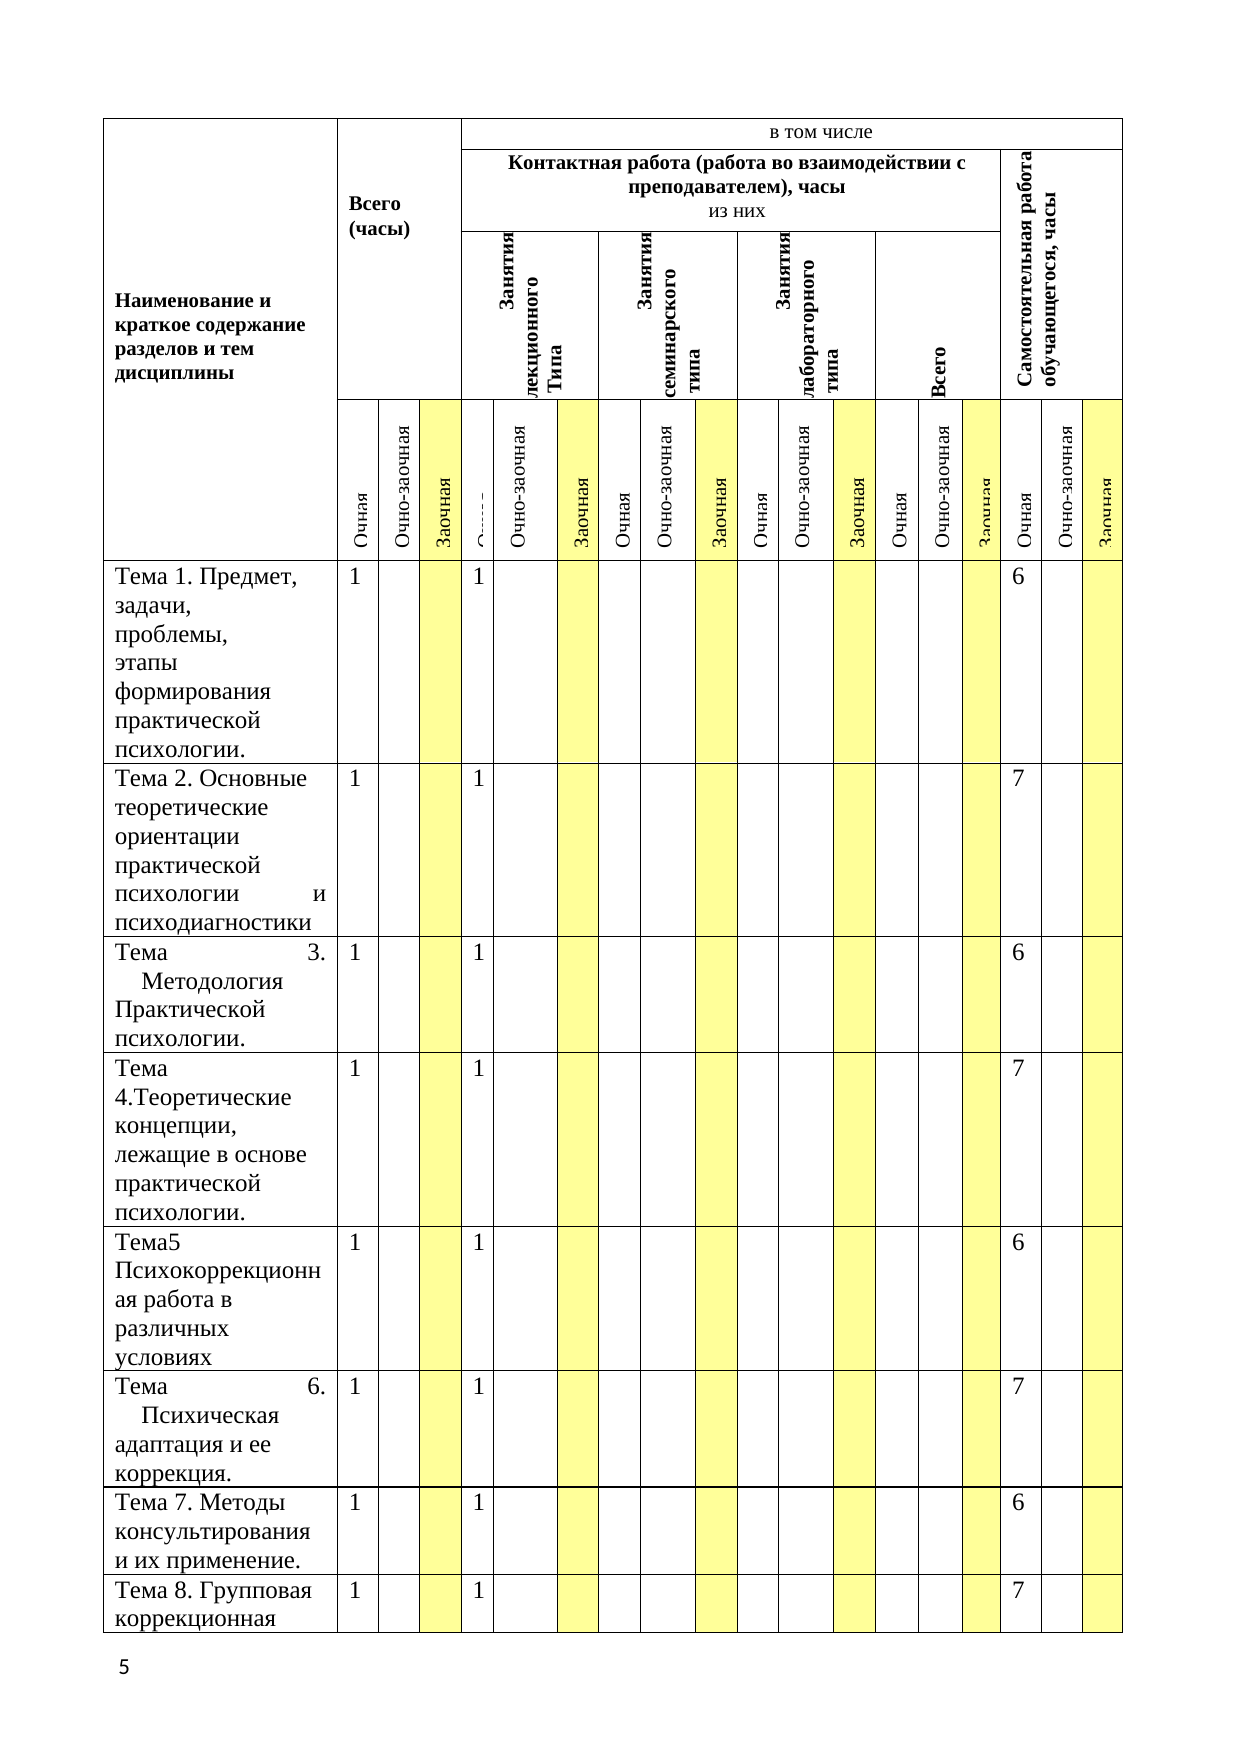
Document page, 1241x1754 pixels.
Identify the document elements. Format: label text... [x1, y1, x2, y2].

table_cell [1083, 1575, 1122, 1632]
table_cell [641, 1488, 695, 1574]
table_cell [919, 1488, 962, 1574]
table_cell [420, 1575, 461, 1632]
table_cell [641, 1053, 695, 1226]
table_cell [558, 1488, 598, 1574]
table_cell [1042, 561, 1082, 762]
table_cell [1083, 1488, 1122, 1574]
table_cell [379, 1371, 419, 1486]
table_cell [641, 1575, 695, 1632]
table_cell [420, 1053, 461, 1226]
table_cell [738, 1575, 778, 1632]
table_cell [420, 561, 461, 762]
table_cell [1042, 1488, 1082, 1574]
table_cell [876, 1053, 918, 1226]
table_cell [1083, 561, 1122, 762]
table_cell 7 [1001, 1053, 1041, 1226]
table_cell [1083, 937, 1122, 1052]
table_cell [963, 937, 1000, 1052]
table_cell Тема 2. Основные теоретические ориентации практической психологии и психодиагностики [104, 764, 337, 936]
table_cell [834, 1488, 875, 1574]
table_cell 1 [338, 1227, 378, 1370]
table_cell [641, 937, 695, 1052]
table_cell [696, 1488, 737, 1574]
table_cell [919, 561, 962, 762]
table_cell [599, 937, 640, 1052]
table_cell [379, 937, 419, 1052]
table_cell [379, 1575, 419, 1632]
table_cell [738, 1371, 778, 1486]
table_cell [641, 1227, 695, 1370]
table_cell [494, 1371, 557, 1486]
table_cell Очно-заочная [779, 400, 833, 560]
table_cell [558, 1053, 598, 1226]
table_cell [834, 1227, 875, 1370]
table_cell [379, 561, 419, 762]
table_cell [834, 764, 875, 936]
table_cell Очно-заочная [919, 400, 962, 560]
table_cell [834, 1053, 875, 1226]
table_cell 1 [338, 561, 378, 762]
table_cell 1 [338, 1053, 378, 1226]
table_cell [738, 937, 778, 1052]
table_cell [738, 764, 778, 936]
table_cell [738, 1227, 778, 1370]
table_cell [494, 1053, 557, 1226]
table_cell [963, 1488, 1000, 1574]
table_cell 1 [462, 1371, 493, 1486]
table_cell 1 [462, 764, 493, 936]
table_cell [379, 1488, 419, 1574]
table_cell [641, 1371, 695, 1486]
table_cell Занятия лекционного Типа [462, 232, 598, 399]
table_cell Самостоятельная работа обучающегося, часы [1001, 150, 1122, 399]
table_cell [558, 1227, 598, 1370]
table_cell 1 [338, 1575, 378, 1632]
table_cell Заочная [1083, 400, 1122, 560]
table_cell [963, 764, 1000, 936]
table_cell [1042, 937, 1082, 1052]
table_header Наименование и краткое содержание разделов и тем дисциплины [104, 119, 337, 560]
table_cell [420, 1227, 461, 1370]
table_cell [834, 561, 875, 762]
table_cell [919, 1227, 962, 1370]
table_cell [876, 1488, 918, 1574]
table_cell Тема 6. Психическая адаптация и ее коррекция. [104, 1371, 337, 1486]
table_cell [876, 561, 918, 762]
table_cell 1 [338, 1371, 378, 1486]
table_cell [379, 1227, 419, 1370]
table_cell [738, 1488, 778, 1574]
table_cell [379, 1053, 419, 1226]
table_cell [420, 937, 461, 1052]
table_cell 1 [462, 1227, 493, 1370]
table_cell [494, 937, 557, 1052]
table_cell [963, 1371, 1000, 1486]
table_cell [779, 1371, 833, 1486]
table_cell [779, 1488, 833, 1574]
table_cell Очная [338, 400, 378, 560]
table_cell [876, 937, 918, 1052]
table_cell [779, 1053, 833, 1226]
table_cell [599, 764, 640, 936]
table_cell [696, 1053, 737, 1226]
table_cell [919, 937, 962, 1052]
table_cell 7 [1001, 1575, 1041, 1632]
table_cell 1 [462, 1053, 493, 1226]
table_cell [696, 937, 737, 1052]
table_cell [104, 1575, 337, 1632]
table_cell [599, 1227, 640, 1370]
table_cell [599, 1371, 640, 1486]
table_cell 6 [1001, 937, 1041, 1052]
table_cell 6 [1001, 561, 1041, 762]
table_cell [696, 1227, 737, 1370]
table_cell [738, 561, 778, 762]
table_cell [420, 1488, 461, 1574]
table_cell 7 [1001, 1371, 1041, 1486]
table_header в том числе [462, 119, 1122, 149]
table_cell [641, 561, 695, 762]
table_cell [420, 1371, 461, 1486]
table_cell [738, 1053, 778, 1226]
table_cell [494, 1575, 557, 1632]
table_cell 6 [1001, 1488, 1041, 1574]
table_cell Очная [876, 400, 918, 560]
table_cell Тема5 Психокоррекционная работа в различных условиях [104, 1227, 337, 1370]
table_cell 1 [338, 1488, 378, 1574]
table_cell [558, 1575, 598, 1632]
table_cell [1042, 1227, 1082, 1370]
table_cell Очная [599, 400, 640, 560]
table_cell 7 [1001, 764, 1041, 936]
table_cell [696, 1575, 737, 1632]
table_cell [494, 1488, 557, 1574]
table_header Всего (часы) [338, 119, 461, 399]
table_cell Очная [1001, 400, 1041, 560]
table_cell [834, 937, 875, 1052]
table_cell Заочная [696, 400, 737, 560]
table_cell [1042, 764, 1082, 936]
table_cell 1 [462, 937, 493, 1052]
table_cell [1042, 1053, 1082, 1226]
table_cell [558, 1371, 598, 1486]
table_cell [834, 1371, 875, 1486]
table_cell [1083, 764, 1122, 936]
table_cell [963, 1227, 1000, 1370]
table_cell Тема 4.Теоретические концепции, лежащие в основе практической психологии. [104, 1053, 337, 1226]
table_cell Заочная [558, 400, 598, 560]
table_cell [696, 1371, 737, 1486]
table_cell [834, 1575, 875, 1632]
table_cell [696, 561, 737, 762]
table_cell Очная [462, 400, 493, 560]
table_cell Тема 3. Методология Практической психологии. [104, 937, 337, 1052]
table_cell [1083, 1371, 1122, 1486]
table_cell Очно-заочная [1042, 400, 1082, 560]
table_cell [919, 1053, 962, 1226]
table_cell [599, 1488, 640, 1574]
table_cell 1 [462, 561, 493, 762]
table_cell 1 [462, 1575, 493, 1632]
table_cell [1042, 1371, 1082, 1486]
table_cell Всего [876, 232, 1000, 399]
table_cell [919, 764, 962, 936]
table_cell Заочная [420, 400, 461, 560]
table_cell [779, 1227, 833, 1370]
table_cell [963, 561, 1000, 762]
table_cell [494, 1227, 557, 1370]
table_cell Очная [738, 400, 778, 560]
table_cell Контактная работа (работа во взаимодействии с преподавателем), часы из них [462, 150, 1000, 231]
table_cell [1042, 1575, 1082, 1632]
table_cell [919, 1371, 962, 1486]
table_cell Очно-заочная [379, 400, 419, 560]
table_cell [641, 764, 695, 936]
table_cell [558, 764, 598, 936]
table_cell [494, 764, 557, 936]
table_cell [599, 1575, 640, 1632]
table_cell Тема 1. Предмет, задачи, проблемы, этапы формирования практической психологии. [104, 561, 337, 762]
table_cell [876, 764, 918, 936]
table_cell [599, 561, 640, 762]
table_cell [876, 1227, 918, 1370]
table_cell [1083, 1227, 1122, 1370]
table_cell [696, 764, 737, 936]
table_cell [963, 1053, 1000, 1226]
table_cell Очно-заочная [494, 400, 557, 560]
table_cell Тема 7. Методы консультирования и их применение. [104, 1488, 337, 1574]
table_cell [779, 1575, 833, 1632]
table_cell [779, 764, 833, 936]
table_cell [779, 561, 833, 762]
table_cell 1 [462, 1488, 493, 1574]
table_cell [876, 1371, 918, 1486]
table_cell Занятия лабораторного типа [738, 232, 875, 399]
table_cell 6 [1001, 1227, 1041, 1370]
table_cell [558, 561, 598, 762]
table_cell [420, 764, 461, 936]
table_cell [379, 764, 419, 936]
table_cell [779, 937, 833, 1052]
table_cell [1083, 1053, 1122, 1226]
table_cell 1 [338, 937, 378, 1052]
table_cell Очно-заочная [641, 400, 695, 560]
table_cell [919, 1575, 962, 1632]
table_cell Заочная [834, 400, 875, 560]
table_cell Занятия семинарского типа [599, 232, 737, 399]
table_cell [558, 937, 598, 1052]
table_cell 1 [338, 764, 378, 936]
table_cell [599, 1053, 640, 1226]
table_cell [494, 561, 557, 762]
table_cell Заочная [963, 400, 1000, 560]
table_cell [963, 1575, 1000, 1632]
table_cell [876, 1575, 918, 1632]
